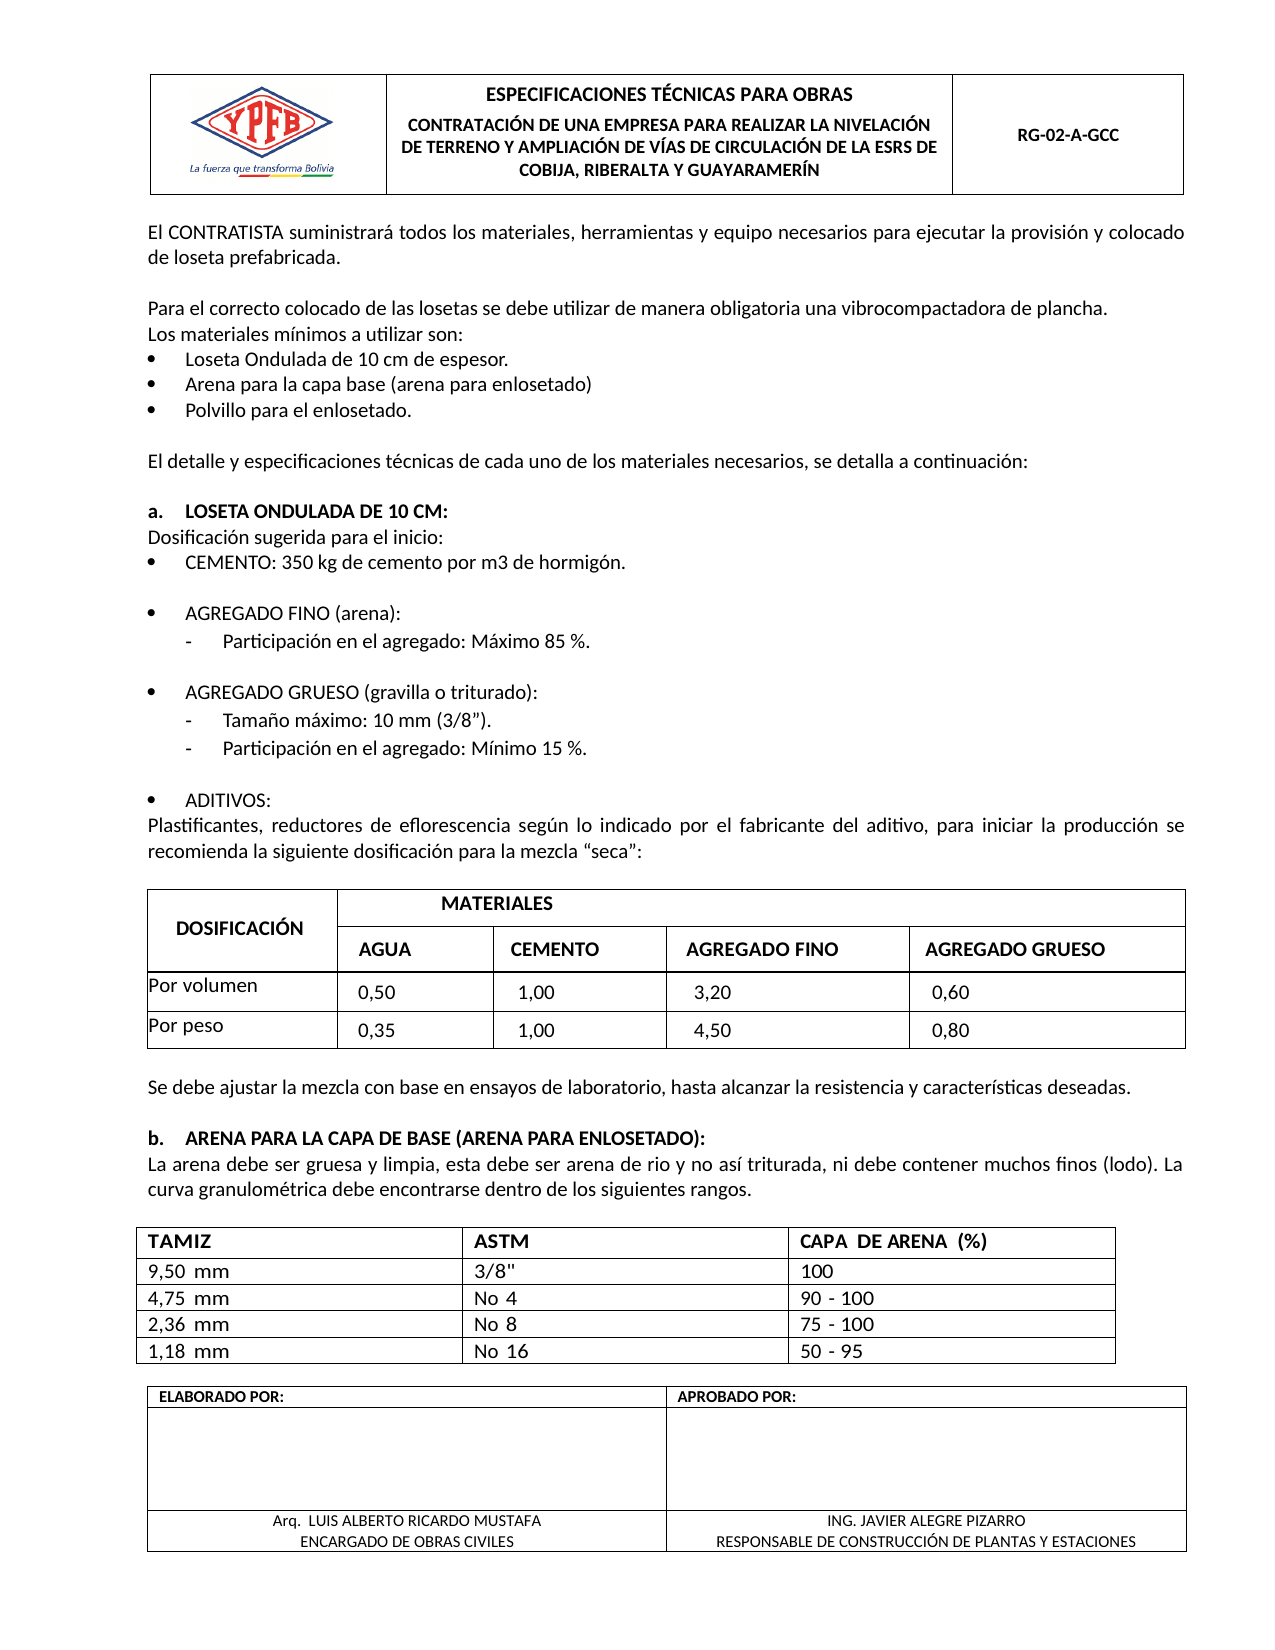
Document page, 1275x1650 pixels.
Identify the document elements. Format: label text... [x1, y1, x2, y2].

table_cell 4,50 [667, 1012, 909, 1048]
table_cell 9,50 mm [137, 1259, 462, 1284]
list Polvillo para el enlosetado. [148, 397, 1186, 422]
list ARENA PARA LA CAPA DE BASE (ARENA PARA ENLOSETADO): [148, 1125, 1186, 1151]
list AGREGADO FINO (arena): [148, 600, 1186, 626]
table_cell 0,60 [910, 973, 1185, 1011]
table_cell 3/8" [463, 1259, 788, 1284]
list Participación en el agregado: Máximo 85 %. [185, 626, 1186, 654]
table_cell 75 - 100 [789, 1311, 1115, 1337]
list LOSETA ONDULADA DE 10 CM: [148, 499, 1186, 524]
text El CONTRATISTA suministrará todos los materiales, herramientas y equipo necesarios para ejecutar la provisión y colocado de loseta prefabricada. [148, 219, 1186, 270]
table_cell 0,35 [338, 1012, 493, 1048]
table_cell 90 - 100 [789, 1285, 1115, 1310]
table_cell 1,00 [494, 973, 666, 1011]
list ADITIVOS: [148, 787, 1186, 813]
table_cell AGUA [338, 927, 493, 971]
table_cell AGREGADO GRUESO [910, 927, 1185, 971]
list AGREGADO GRUESO (gravilla o triturado): [148, 679, 1186, 705]
list Loseta Ondulada de 10 cm de espesor. [148, 346, 1186, 372]
table_header TAMIZ [137, 1228, 462, 1257]
table_cell 1,18 mm [137, 1338, 462, 1363]
text Dosificación sugerida para el inicio: [148, 524, 1186, 549]
text Los materiales mínimos a utilizar son: [148, 321, 1186, 346]
table_cell No 16 [463, 1338, 788, 1363]
table_cell Por peso [148, 1012, 337, 1048]
table_header MATERIALES [338, 890, 1185, 926]
list Tamaño máximo: 10 mm (3/8”). [185, 705, 1186, 733]
text El detalle y especificaciones técnicas de cada uno de los materiales necesarios, se detalla a continuación: [148, 448, 1186, 473]
table_cell 0,80 [910, 1012, 1185, 1048]
table_cell CEMENTO [494, 927, 666, 971]
list CEMENTO: 350 kg de cemento por m3 de hormigón. [148, 549, 1186, 575]
list Arena para la capa base (arena para enlosetado) [148, 372, 1186, 397]
table_cell No 8 [463, 1311, 788, 1337]
table_cell 100 [789, 1259, 1115, 1284]
table_cell 3,20 [667, 973, 909, 1011]
table_cell No 4 [463, 1285, 788, 1310]
list Participación en el agregado: Mínimo 15 %. [185, 733, 1186, 762]
table_cell 50 - 95 [789, 1338, 1115, 1363]
table_cell Por volumen [148, 973, 337, 1011]
table_cell 2,36 mm [137, 1311, 462, 1337]
table_header DOSIFICACIÓN [148, 890, 337, 971]
text Plastificantes, reductores de eflorescencia según lo indicado por el fabricante del aditivo, para iniciar la producción se recomienda la siguiente dosificación para la mezcla “seca”: [148, 813, 1186, 863]
table_header CAPA DE ARENA (%) [789, 1228, 1115, 1257]
picture [187, 81, 335, 182]
text Para el correcto colocado de las losetas se debe utilizar de manera obligatoria una vibrocompactadora de plancha. [148, 295, 1186, 321]
text La arena debe ser gruesa y limpia, esta debe ser arena de rio y no así triturada, ni debe contener muchos finos (lodo). La curva granulométrica debe encontrarse dentro de los siguientes rangos. [148, 1151, 1186, 1202]
table_cell 4,75 mm [137, 1285, 462, 1310]
table_cell 0,50 [338, 973, 493, 1011]
table_cell AGREGADO FINO [667, 927, 909, 971]
table_header ASTM [463, 1228, 788, 1257]
text Se debe ajustar la mezcla con base en ensayos de laboratorio, hasta alcanzar la resistencia y características deseadas. [148, 1074, 1186, 1100]
table_cell 1,00 [494, 1012, 666, 1048]
